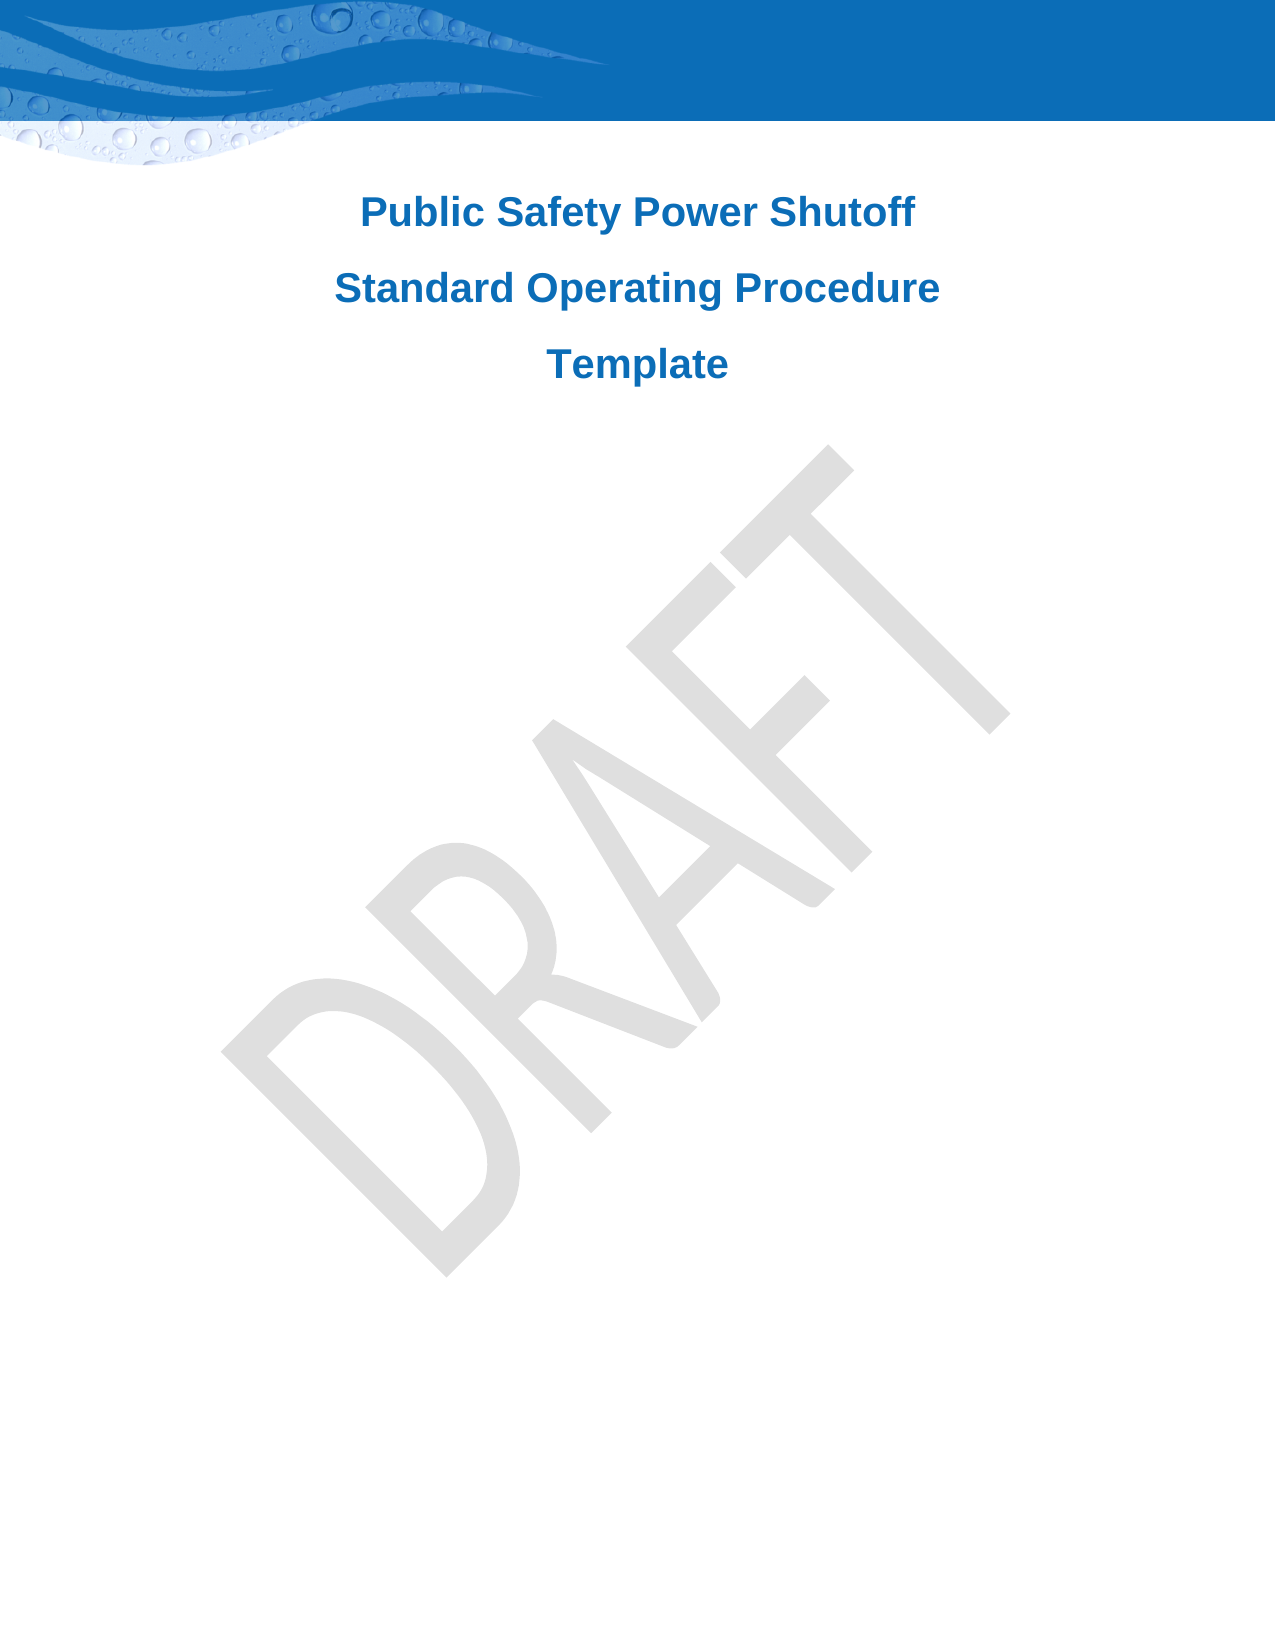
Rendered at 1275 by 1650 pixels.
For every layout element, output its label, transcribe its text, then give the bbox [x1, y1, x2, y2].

text Standard Operating Procedure [75, 263, 1200, 311]
text Public Safety Power Shutoff [75, 187, 1200, 235]
picture [0, 0, 1275, 176]
text Template [75, 339, 1200, 387]
